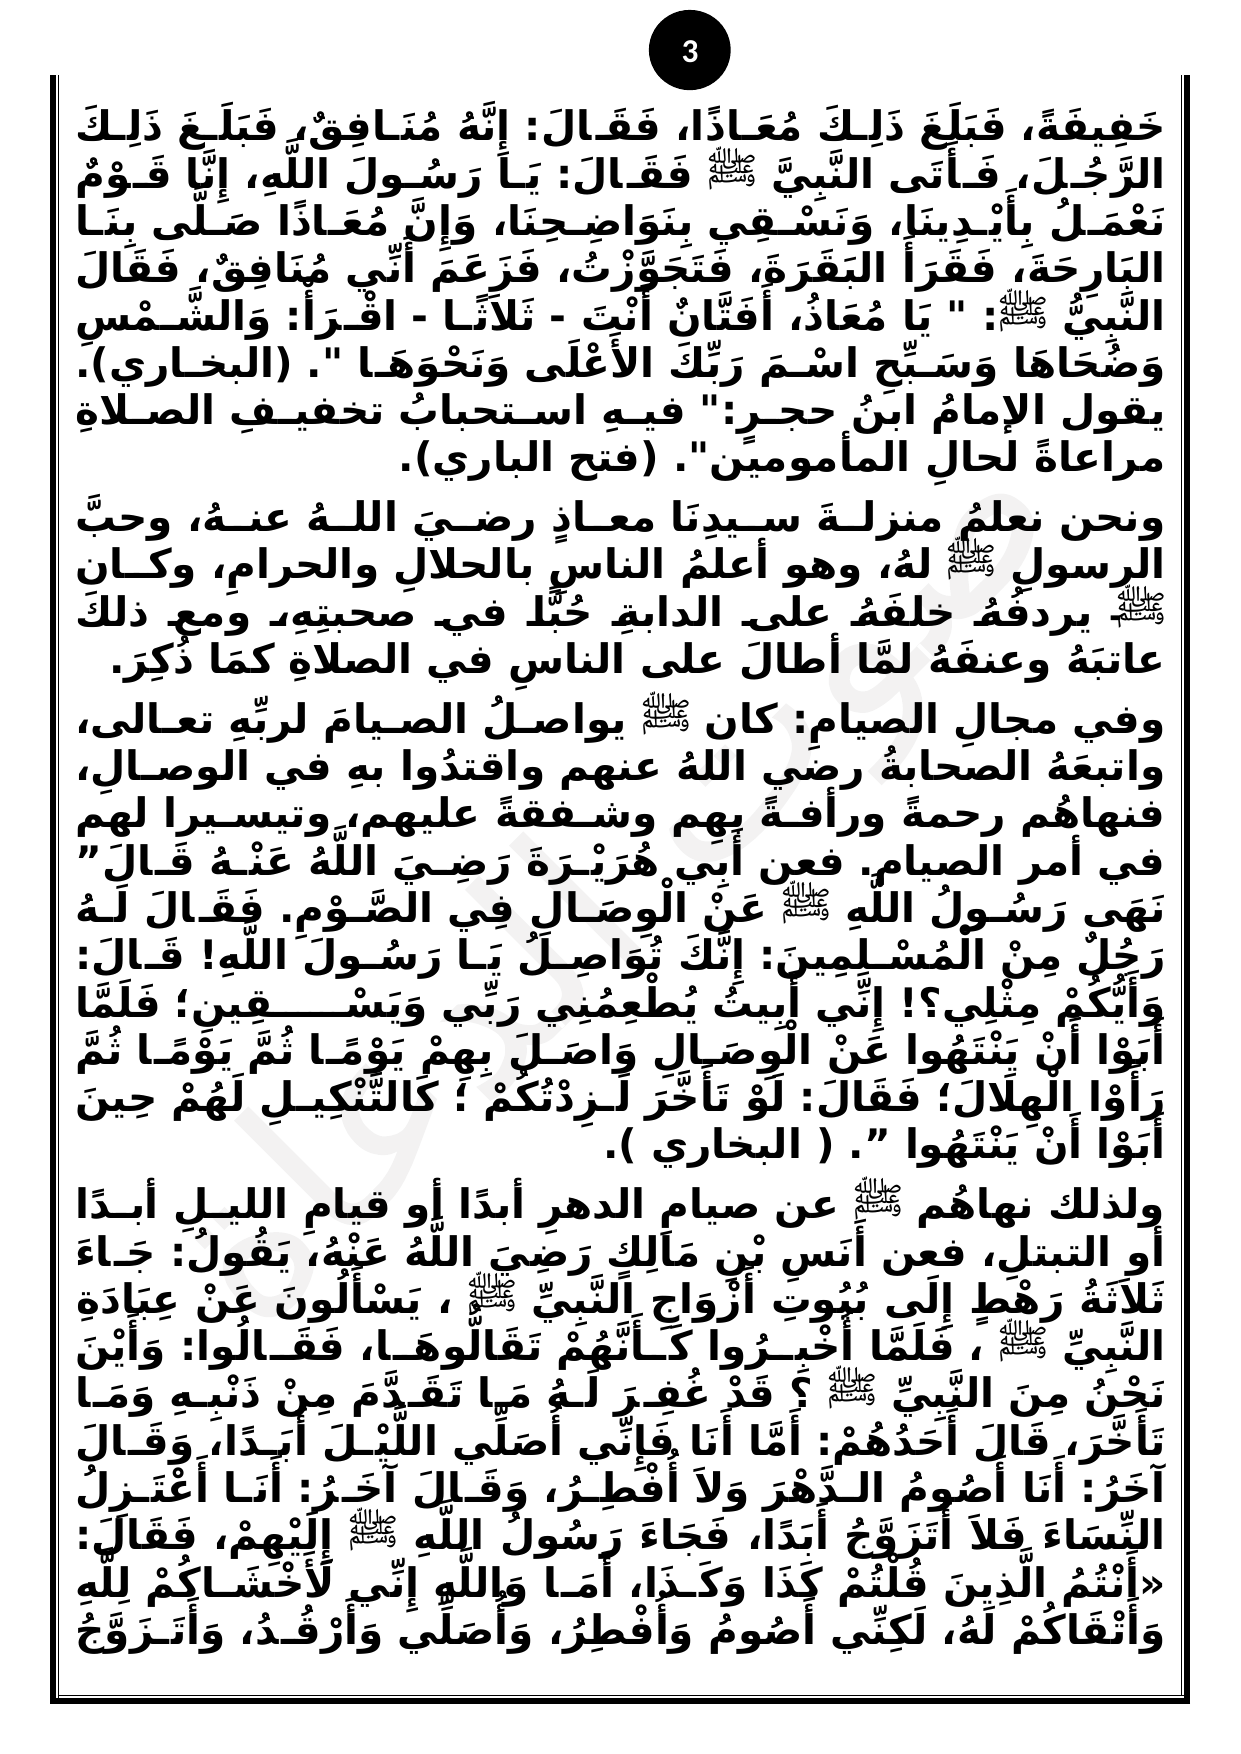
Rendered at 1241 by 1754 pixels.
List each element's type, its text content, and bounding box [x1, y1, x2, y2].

text وفي مجالِ الصيامِ: كان ﷺ يواصلُ الصيامَ لربِّهِ تعالى، واتبعَهُ الصحابةُ رضي اللهُ عنهم واقتدُوا بهِ في الوصالِ، فنهاهُم رحمةً ورأفةً بهِم وشفقةً عليهم، وتيسيرا لهم في أمر الصيام. فعن أَبِي هُرَيْرَةَ رَضِيَ اللَّهُ عَنْهُ قَالَ” نَهَى رَسُولُ اللَّهِ ﷺ عَنْ الْوِصَالِ فِي الصَّوْمِ. فَقَالَ لَهُ رَجُلٌ مِنْ الْمُسْلِمِينَ: إِنَّكَ تُوَاصِلُ يَا رَسُولَ اللَّهِ! قَالَ: وَأَيُّكُمْ مِثْلِي؟! إِنِّي أَبِيتُ يُطْعِمُنِي رَبِّي وَيَسْقِينِ؛ فَلَمَّا أَبَوْا أَنْ يَنْتَهُوا عَنْ الْوِصَالِ وَاصَلَ بِهِمْ يَوْمًا ثُمَّ يَوْمًا ثُمَّ رَأَوْا الْهِلَالَ؛ فَقَالَ: لَوْ تَأَخَّرَ لَزِدْتُكُمْ ؛ كَالتَّنْكِيلِ لَهُمْ حِينَ أَبَوْا أَنْ يَنْتَهُوا ”. ( البخاري ). [75, 696, 1165, 1168]
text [75, 1181, 1165, 1654]
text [75, 103, 1165, 481]
text ونحن نعلمُ منزلةَ سيدِنَا معاذٍ رضيَ اللهُ عنهُ، وحبَّ الرسولِ ﷺ لهُ، وهو أعلمُ الناسِ بالحلالِ والحرامِ، وكان ﷺ يردفُهُ خلفَهُ على الدابةِ حُبًّا في صحبتِهِ، ومع ذلكَ عاتبَهُ وعنفَهُ لمَّا أطالَ على الناسِ في الصلاةِ كمَا ذُكِرَ. [75, 494, 1165, 683]
